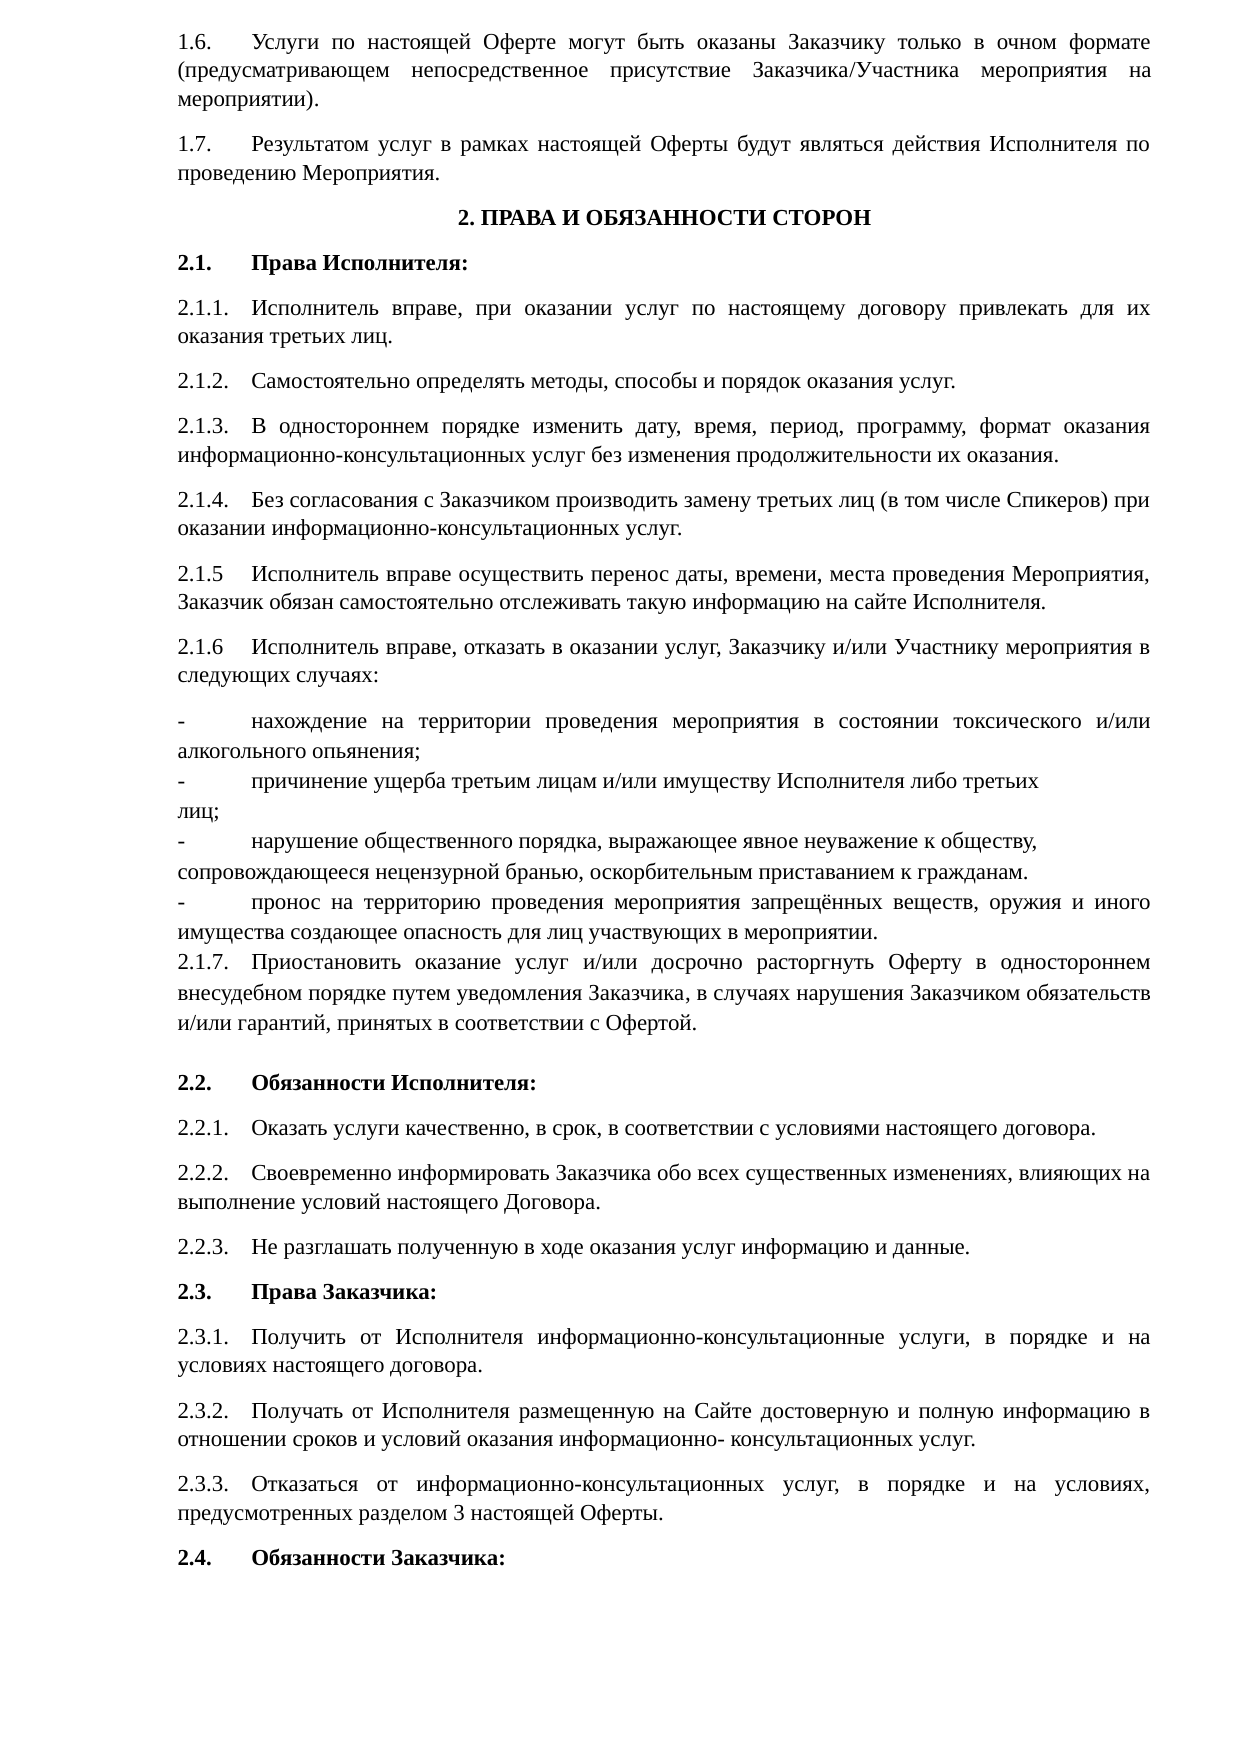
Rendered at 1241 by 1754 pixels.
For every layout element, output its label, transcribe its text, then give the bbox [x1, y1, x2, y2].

text - нахождение на территории проведения мероприятия в состоянии токсического и/или алкогольного опьянения; [177, 707, 1152, 763]
text 2.3. Права Заказчика: [177, 1278, 1152, 1304]
text 2.3.3. Отказаться от информационно-консультационных услуг, в порядке и на условиях, предусмотренных разделом 3 настоящей Оферты. [177, 1470, 1152, 1525]
text 2.3.2. Получать от Исполнителя размещенную на Сайте достоверную и полную информацию в отношении сроков и условий оказания информационно- консультационных услуг. [177, 1397, 1152, 1451]
text 2.2.1. Оказать услуги качественно, в срок, в соответствии с условиями настоящего договора. [177, 1114, 1152, 1141]
text 2.3.1. Получить от Исполнителя информационно-консультационные услуги, в порядке и на условиях настоящего договора. [177, 1323, 1152, 1378]
text 2.1.1. Исполнитель вправе, при оказании услуг по настоящему договору привлекать для их оказания третьих лиц. [177, 294, 1152, 349]
text - пронос на территорию проведения мероприятия запрещённых веществ, оружия и иного имущества создающее опасность для лиц участвующих в мероприятии. [177, 888, 1152, 944]
text 2.1. Права Исполнителя: [177, 249, 1152, 275]
text 2.1.3. В одностороннем порядке изменить дату, время, период, программу, формат оказания информационно-консультационных услуг без изменения продолжительности их оказания. [177, 412, 1152, 467]
text - нарушение общественного порядка, выражающее явное неуважение к обществу, [177, 827, 1152, 854]
text 2.1.2. Самостоятельно определять методы, способы и порядок оказания услуг. [177, 367, 1152, 394]
text 2.1.7. Приостановить оказание услуг и/или досрочно расторгнуть Оферту в одностороннем внесудебном порядке путем уведомления Заказчика, в случаях нарушения Заказчиком обязательств и/или гарантий, принятых в соответствии с Офертой. [177, 948, 1152, 1035]
text 2.1.4. Без согласования с Заказчиком производить замену третьих лиц (в том числе Спикеров) при оказании информационно-консультационных услуг. [177, 486, 1152, 541]
text 2.4. Обязанности Заказчика: [177, 1544, 1152, 1570]
text 1.6. Услуги по настоящей Оферте могут быть оказаны Заказчику только в очном формате (предусматривающем непосредственное присутствие Заказчика/Участника мероприятия на мероприятии). [177, 28, 1152, 111]
text - причинение ущерба третьим лицам и/или имуществу Исполнителя либо третьих [177, 767, 1152, 793]
text 2.1.6 Исполнитель вправе, отказать в оказании услуг, Заказчику и/или Участнику мероприятия в следующих случаях: [177, 633, 1152, 688]
text 2.2.3. Не разглашать полученную в ходе оказания услуг информацию и данные. [177, 1233, 1152, 1259]
text 2.1.5 Исполнитель вправе осуществить перенос даты, времени, места проведения Мероприятия, Заказчик обязан самостоятельно отслеживать такую информацию на сайте Исполнителя. [177, 559, 1152, 614]
text 2. ПРАВА И ОБЯЗАННОСТИ СТОРОН [177, 204, 1152, 230]
text 1.7. Результатом услуг в рамках настоящей Оферты будут являться действия Исполнителя по проведению Мероприятия. [177, 130, 1152, 185]
text 2.2. Обязанности Исполнителя: [177, 1069, 1152, 1096]
text лиц; [177, 797, 1152, 824]
text сопровождающееся нецензурной бранью, оскорбительным приставанием к гражданам. [177, 858, 1152, 884]
text 2.2.2. Своевременно информировать Заказчика обо всех существенных изменениях, влияющих на выполнение условий настоящего Договора. [177, 1159, 1152, 1214]
